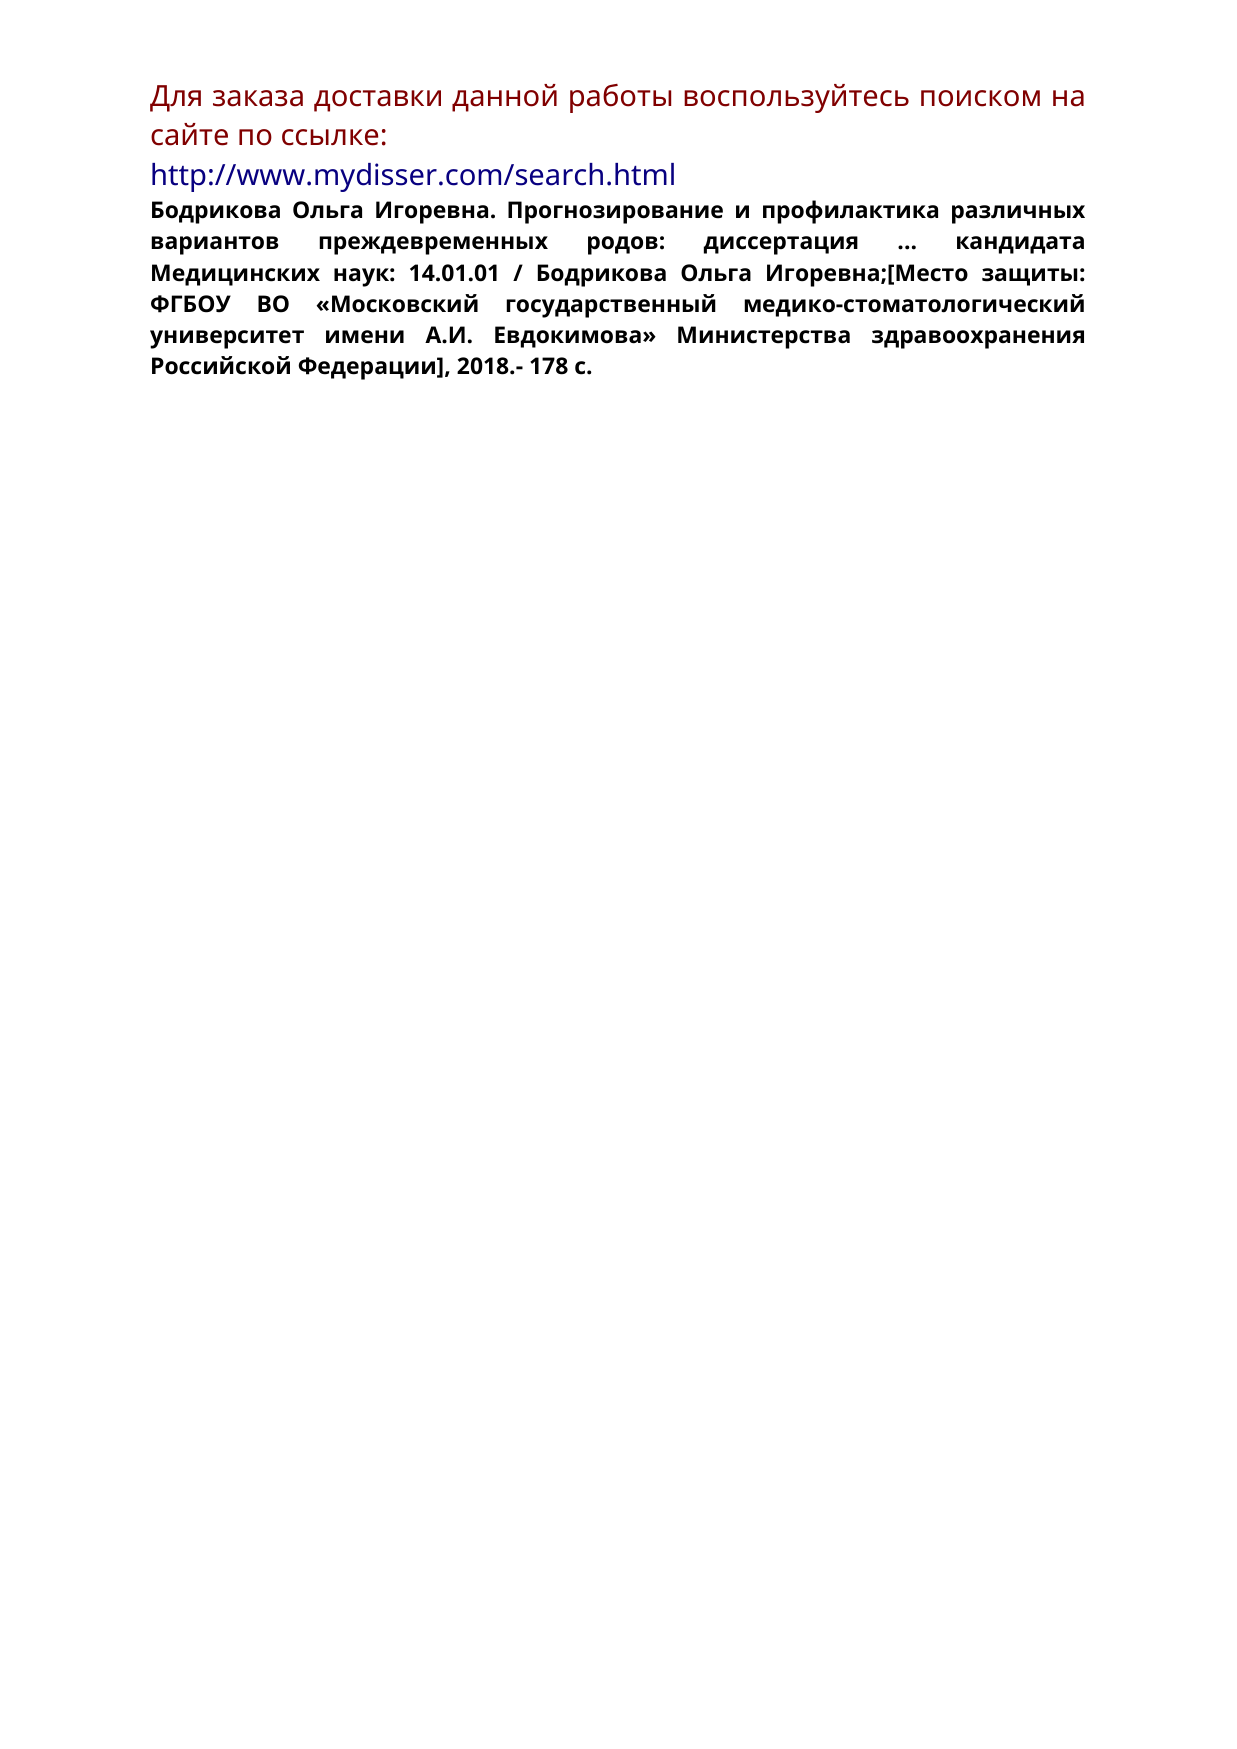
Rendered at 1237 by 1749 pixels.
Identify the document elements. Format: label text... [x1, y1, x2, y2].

text Бодрикова Ольга Игоревна. Прогнозирование и профилактика различных вариантов преждевременных родов: диссертация ... кандидата Медицинских наук: 14.01.01 / Бодрикова Ольга Игоревна;[Место защиты: ФГБОУ ВО «Московский государственный медико-стоматологический университет имени А.И. Евдокимова» Министерства здравоохранения Российской Федерации], 2018.- 178 с. [150, 194, 1086, 382]
